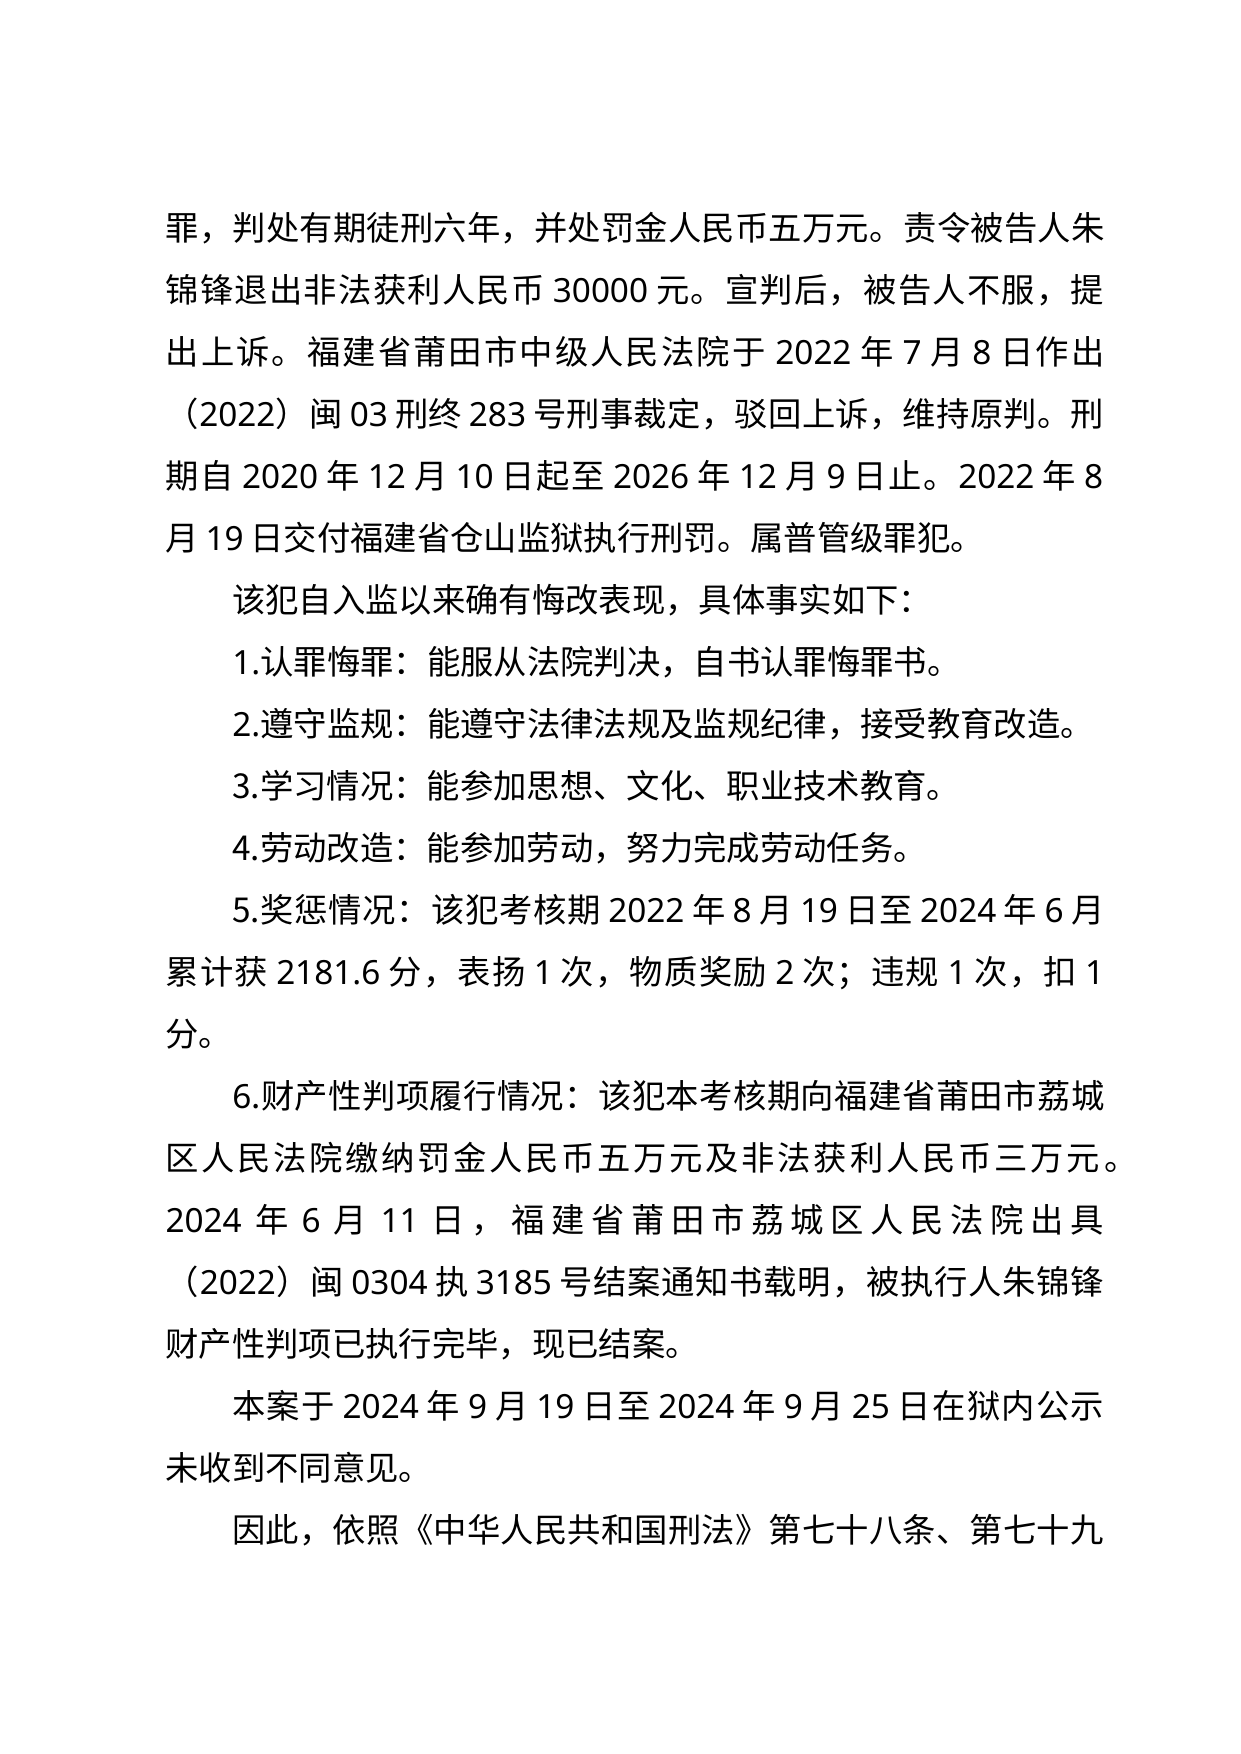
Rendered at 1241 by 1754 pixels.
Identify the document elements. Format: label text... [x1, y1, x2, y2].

text 本案于2024年9月19日至2024年9月25日在狱内公示未收到不同意见。 [165, 1373, 1104, 1497]
text 3.学习情况：能参加思想、文化、职业技术教育。 [232, 753, 1104, 815]
text 该犯自入监以来确有悔改表现，具体事实如下： [165, 567, 1104, 629]
text 5.奖惩情况：该犯考核期2022年8月19日至2024年6月累计获2181.6分，表扬1次，物质奖励2次；违规1次，扣1分。 [165, 877, 1104, 1063]
text 6.财产性判项履行情况：该犯本考核期向福建省莆田市荔城区人民法院缴纳罚金人民币五万元及非法获利人民币三万元。2024年6月11日，福建省莆田市荔城区人民法院出具（2022）闽0304执3185号结案通知书载明，被执行人朱锦锋财产性判项已执行完毕，现已结案。 [165, 1063, 1104, 1373]
text 1.认罪悔罪：能服从法院判决，自书认罪悔罪书。 [165, 629, 1104, 691]
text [165, 195, 1104, 567]
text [165, 1497, 1104, 1559]
text 4.劳动改造：能参加劳动，努力完成劳动任务。 [165, 815, 1104, 877]
text 2.遵守监规：能遵守法律法规及监规纪律，接受教育改造。 [165, 691, 1104, 753]
